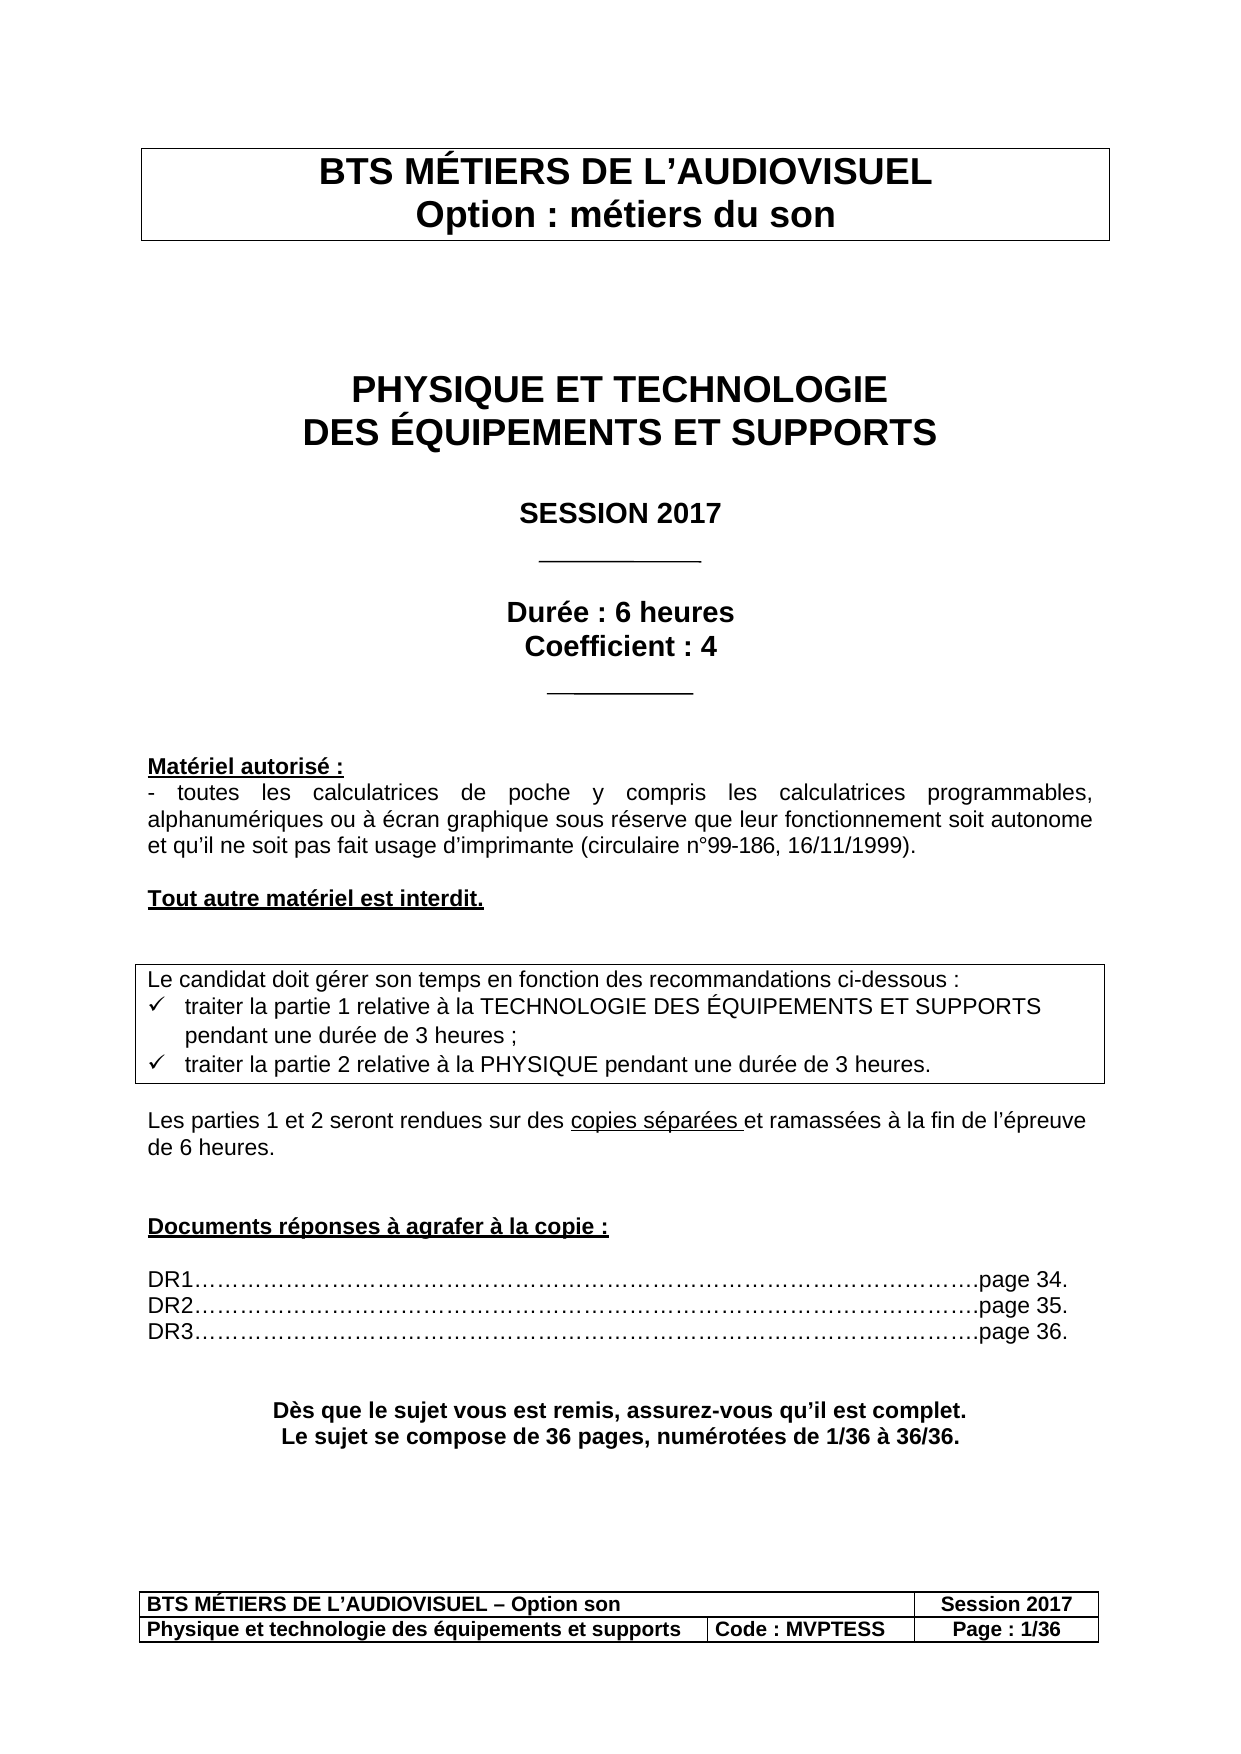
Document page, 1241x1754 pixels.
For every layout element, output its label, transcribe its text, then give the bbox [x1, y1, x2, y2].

text DR1………………………………………………………………………………………….page 34. [147, 1266, 1110, 1292]
text DR2………………………………………………………………………………………….page 35. [147, 1292, 1110, 1318]
subtitle Matériel autorisé : [147, 753, 1117, 779]
subtitle Documents réponses à agrafer à la copie : [147, 1213, 940, 1239]
text PHYSIQUE ET TECHNOLOGIE DES ÉQUIPEMENTS ET SUPPORTS [302, 367, 940, 453]
list toutes les calculatrices de poche y compris les calculatrices programmables, alphanumériques ou à écran graphique sous réserve que leur fonctionnement soit autonome et qu’il ne soit pas fait usage d’imprimante (circulaire n°99-186, 16/11/1999). [147, 779, 1094, 858]
text Durée : 6 heures Coefficient : 4 [506, 595, 736, 662]
subtitle Tout autre matériel est interdit. [147, 884, 1117, 911]
table_header BTS MÉTIERS DE L’AUDIOVISUEL – Option son [140, 1593, 914, 1616]
text SESSION 2017 [506, 496, 736, 530]
table_cell Code : MVPTESS [708, 1618, 914, 1641]
text Les parties 1 et 2 seront rendues sur des copies séparées et ramassées à la fin de l’épreuve de 6 heures. [147, 1107, 1110, 1160]
subtitle Dès que le sujet vous est remis, assurez-vous qu’il est complet. Le sujet se compose de 36 pages, numérotées de 1/36 à 36/36. [273, 1397, 969, 1450]
table_header Session 2017 [915, 1593, 1098, 1616]
table_cell Physique et technologie des équipements et supports [140, 1618, 707, 1641]
table_cell Page : 1/36 [915, 1618, 1098, 1641]
text DR3………………………………………………………………………………………….page 36. [147, 1318, 1110, 1344]
